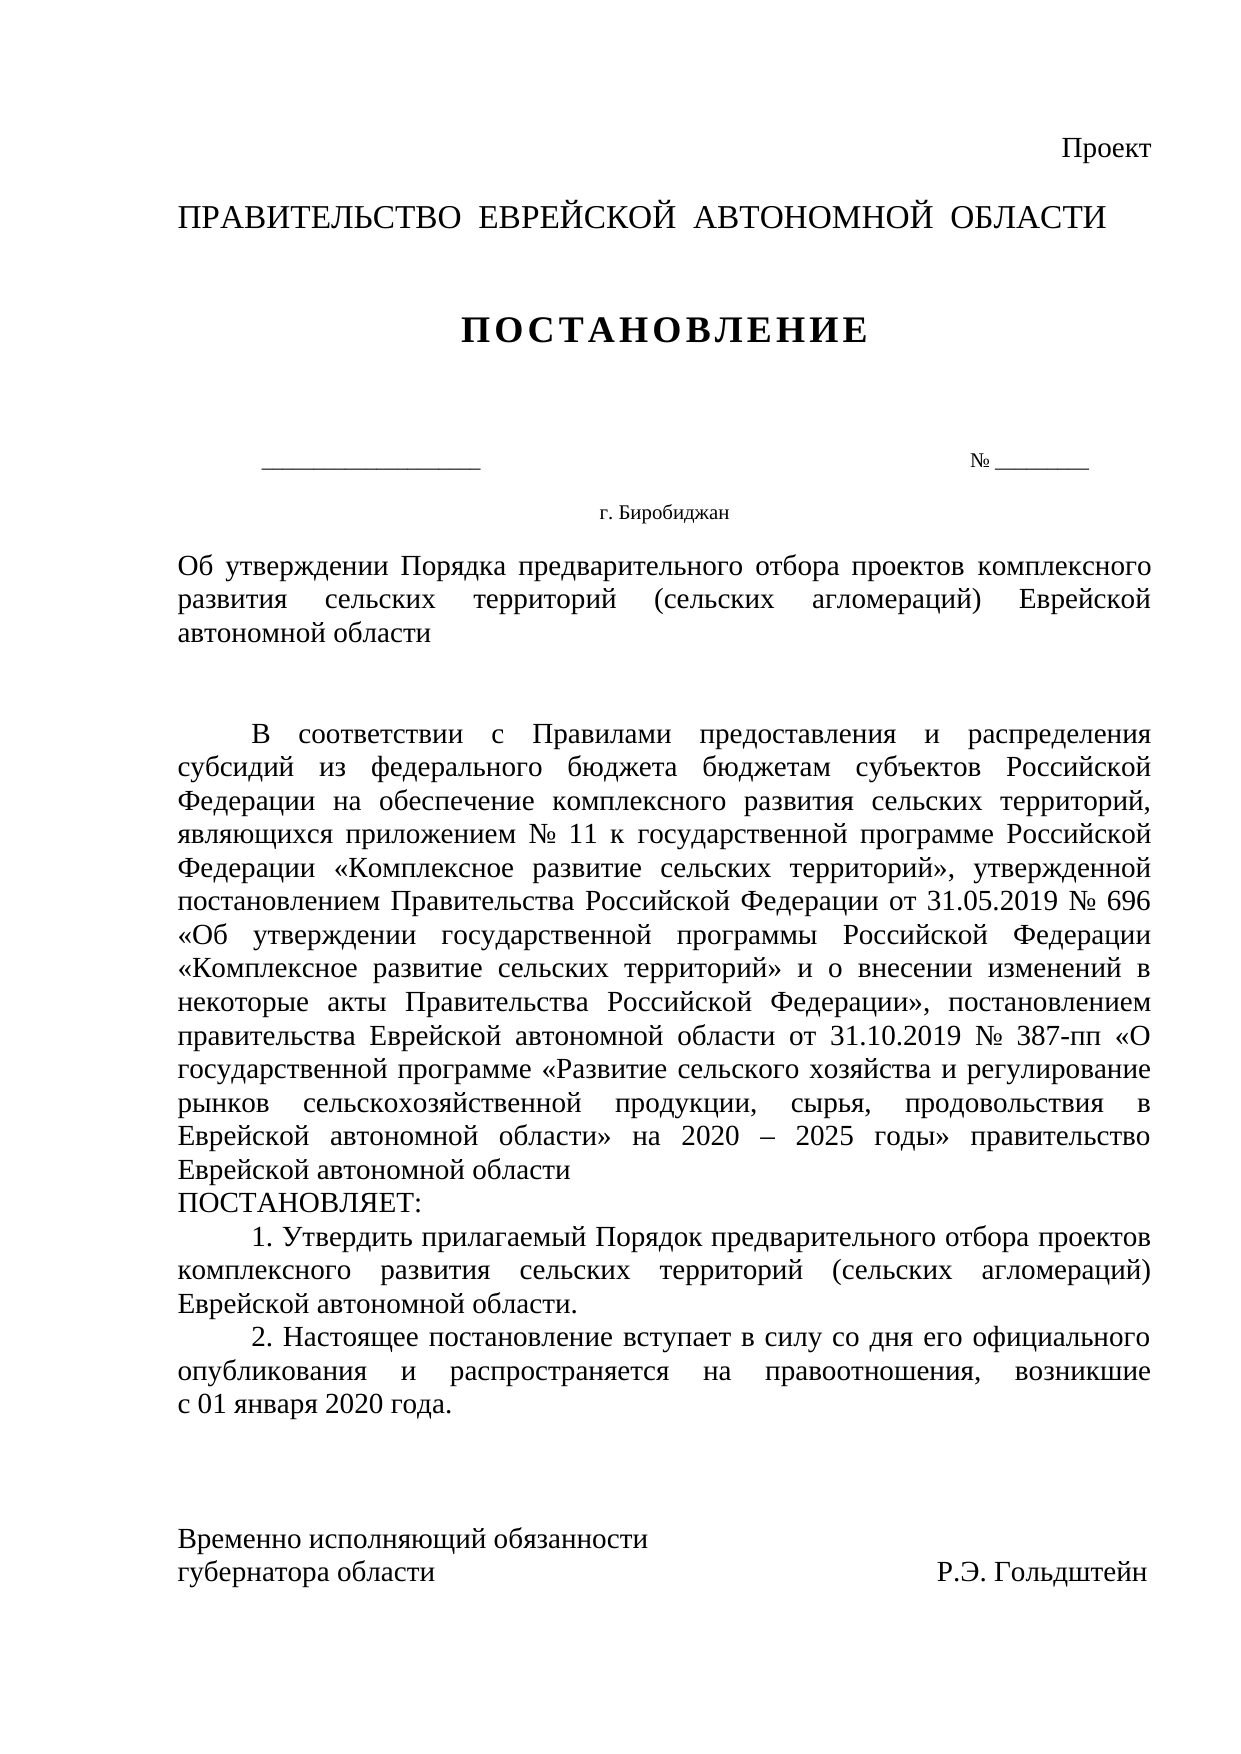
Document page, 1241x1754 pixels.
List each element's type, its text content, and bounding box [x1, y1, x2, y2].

text ПОСТАНОВЛЯЕТ: [177, 1185, 1152, 1219]
text 1. Утвердить прилагаемый Порядок предварительного отбора проектов комплексного развития сельских территорий (сельских агломераций) Еврейской автономной области. [177, 1219, 1152, 1319]
text г. Биробиджан [177, 499, 1152, 524]
text _____________________ № _________ [177, 448, 1152, 472]
text Временно исполняющий обязанности [177, 1521, 1152, 1554]
text ПРАВИТЕЛЬСТВО ЕВРЕЙСКОЙ АВТОНОМНОЙ ОБЛАСТИ [177, 197, 1152, 235]
text 2. Настоящее постановление вступает в силу со дня его официального опубликования и распространяется на правоотношения, возникшие с 01 января 2020 года. [177, 1319, 1152, 1420]
text Проект [915, 130, 1152, 163]
text губернатора области Р.Э. Гольдштейн [177, 1554, 1152, 1588]
text В соответствии с Правилами предоставления и распределения субсидий из федерального бюджета бюджетам субъектов Российской Федерации на обеспечение комплексного развития сельских территорий, являющихся приложением № 11 к государственной программе Российской Федерации «Комплексное развитие сельских территорий», утвержденной постановлением Правительства Российской Федерации от 31.05.2019 № 696 «Об утверждении государственной программы Российской Федерации «Комплексное развитие сельских территорий» и о внесении изменений в некоторые акты Правительства Российской Федерации», постановлением правительства Еврейской автономной области от 31.10.2019 № 387-пп «О государственной программе «Развитие сельского хозяйства и регулирование рынков сельскохозяйственной продукции, сырья, продовольствия в Еврейской автономной области» на 2020 – 2025 годы» правительство Еврейской автономной области [177, 716, 1152, 1185]
text Об утверждении Порядка предварительного отбора проектов комплексного развития сельских территорий (сельских агломераций) Еврейской автономной области [177, 548, 1152, 649]
text ПОСТАНОВЛЕНИЕ [177, 307, 1152, 351]
